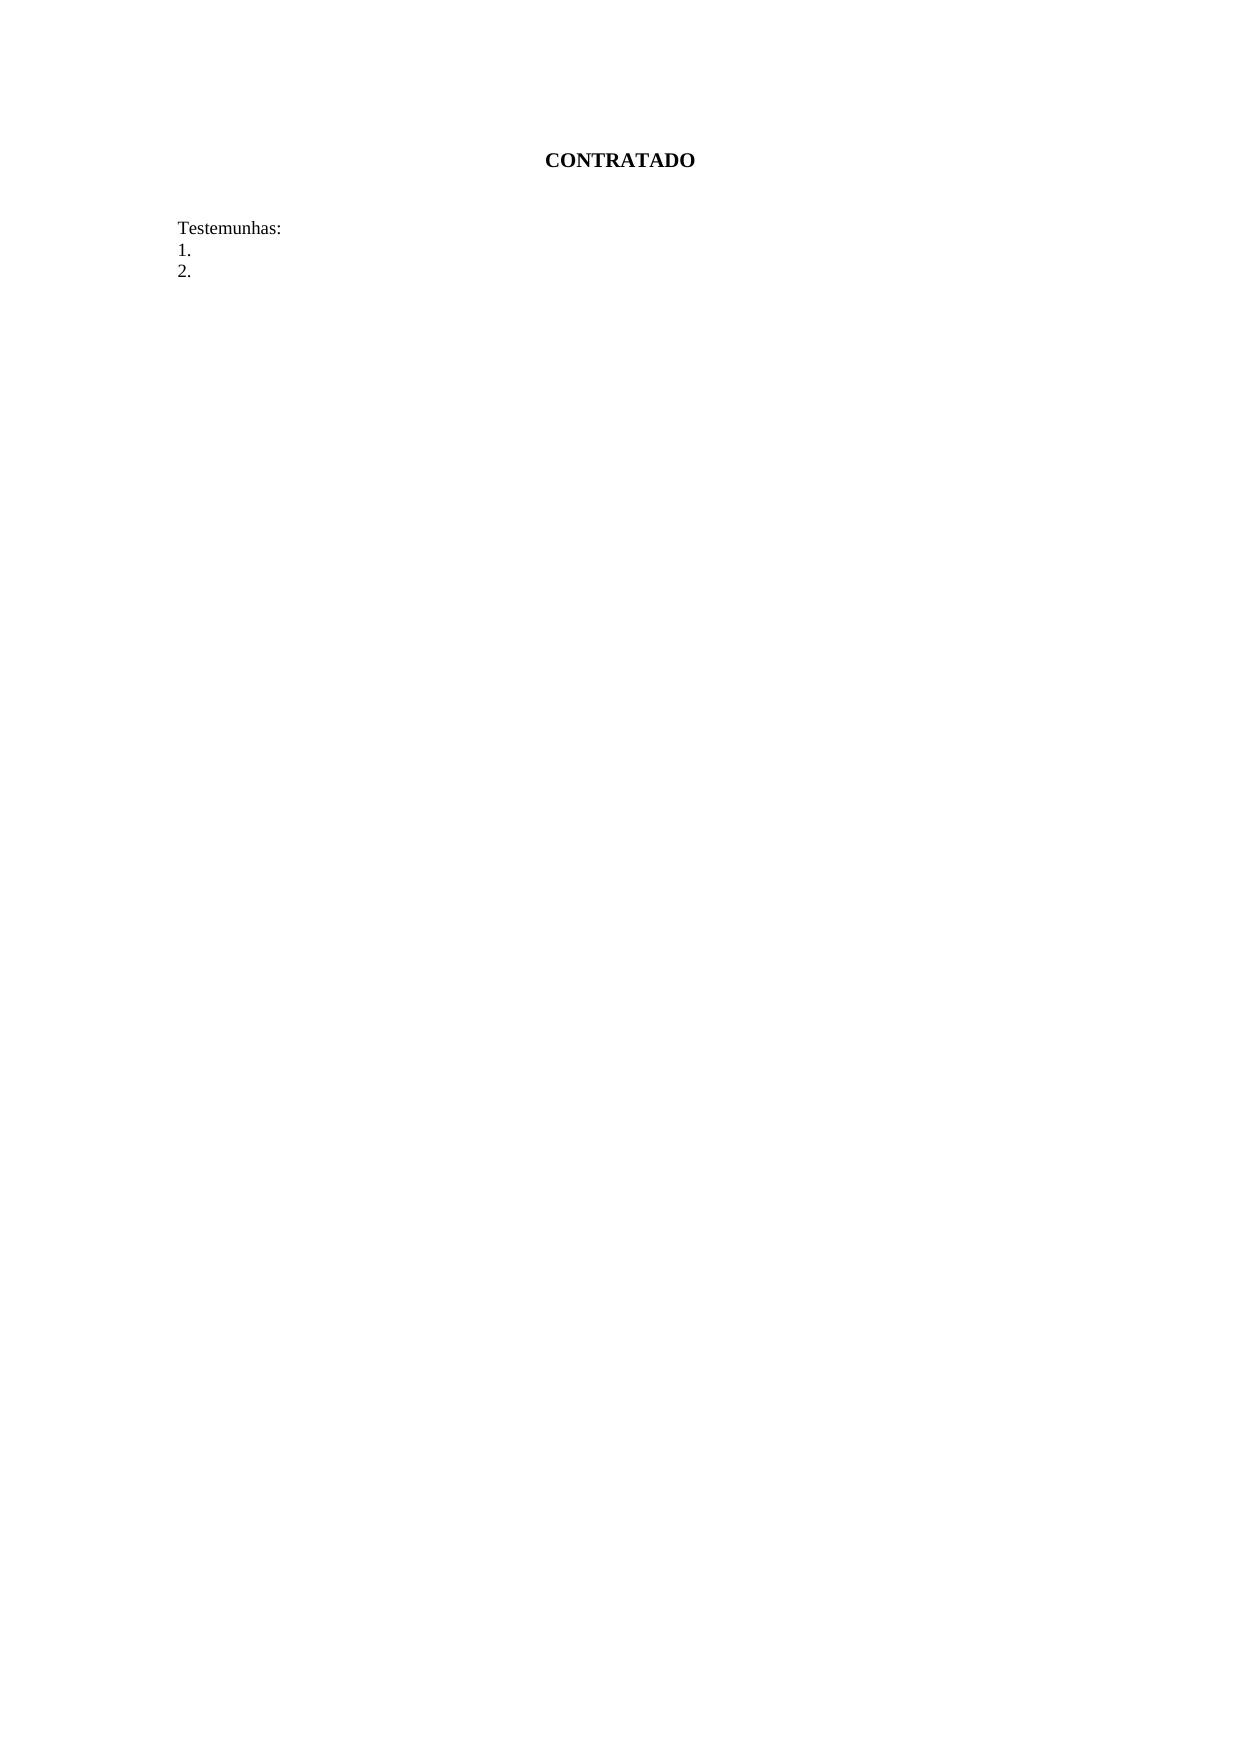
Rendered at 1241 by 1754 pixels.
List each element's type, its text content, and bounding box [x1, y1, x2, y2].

text 2. [177, 260, 1063, 282]
text Testemunhas: [177, 217, 1063, 239]
text CONTRATADO [177, 148, 1063, 172]
text 1. [177, 239, 1063, 260]
